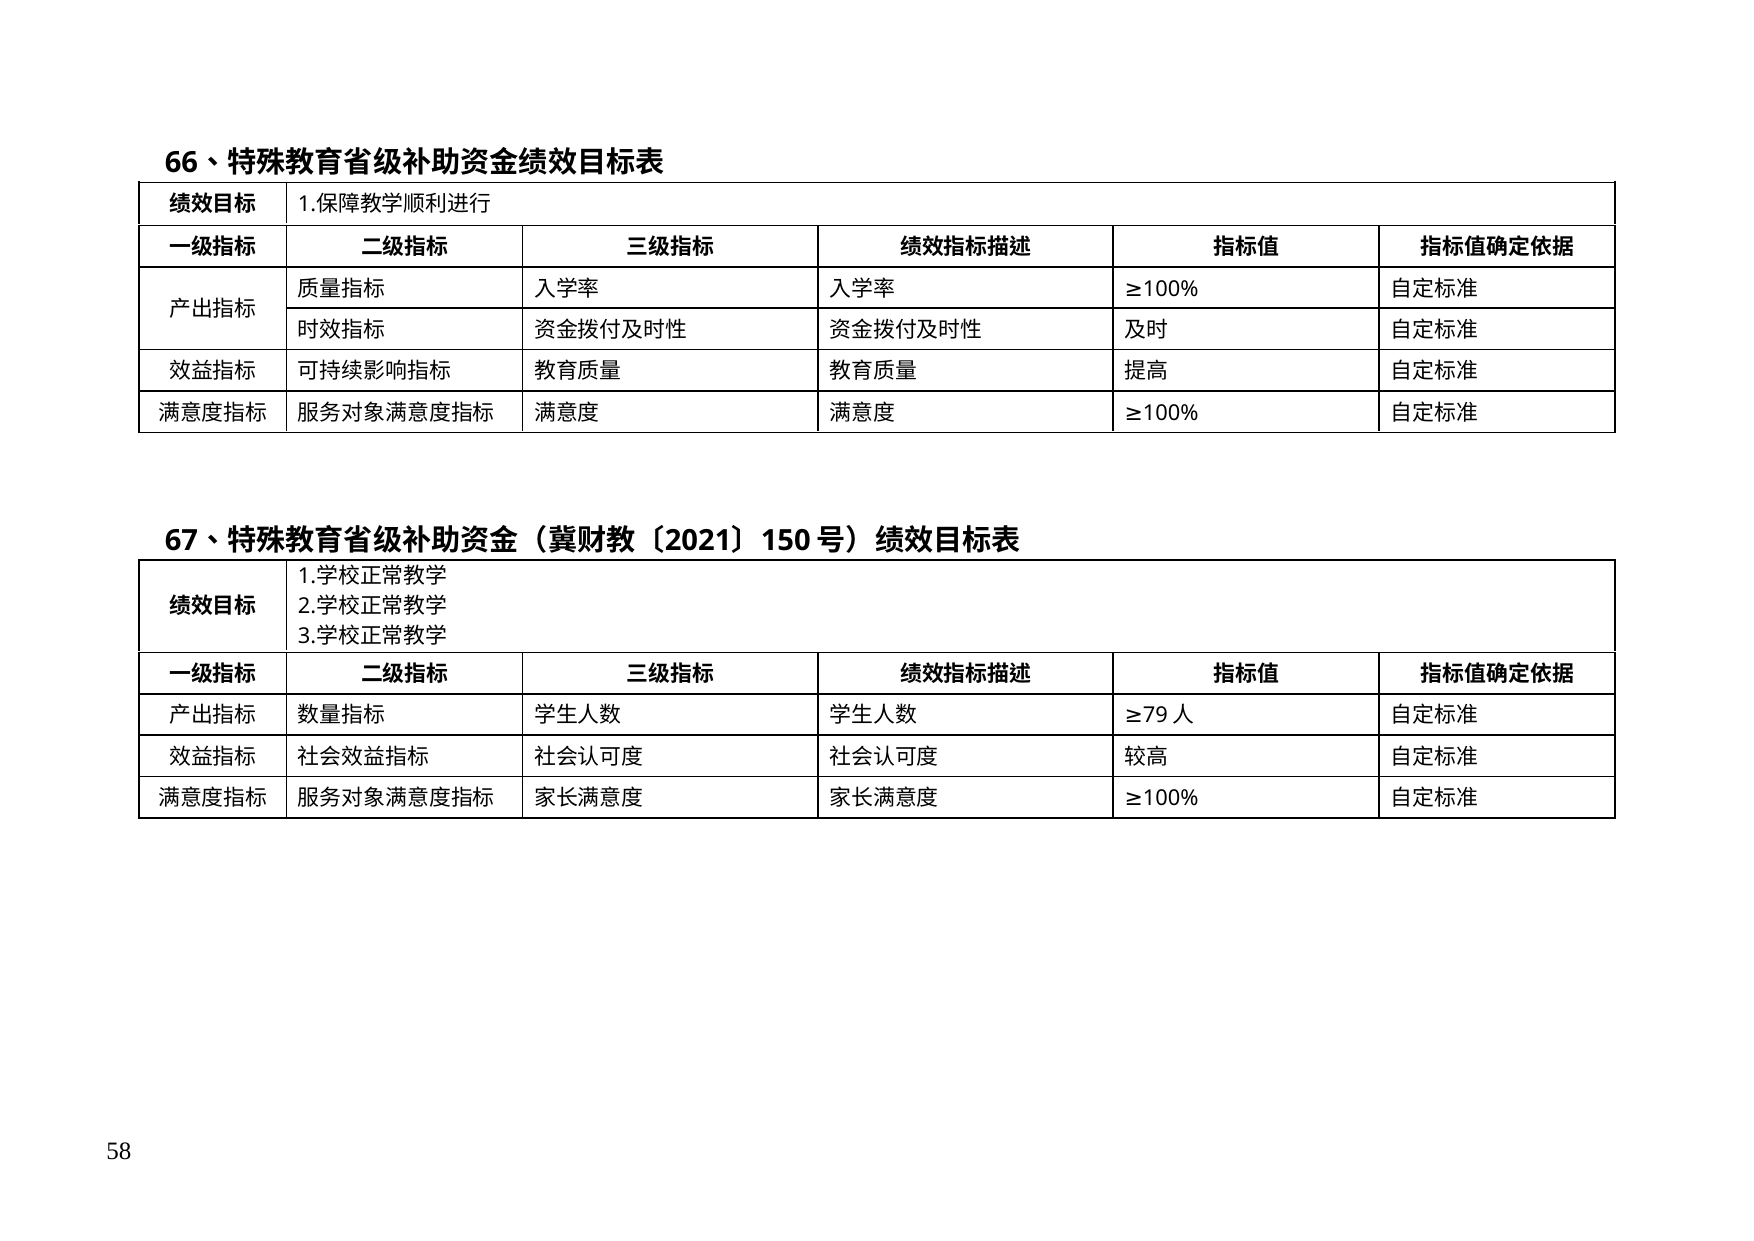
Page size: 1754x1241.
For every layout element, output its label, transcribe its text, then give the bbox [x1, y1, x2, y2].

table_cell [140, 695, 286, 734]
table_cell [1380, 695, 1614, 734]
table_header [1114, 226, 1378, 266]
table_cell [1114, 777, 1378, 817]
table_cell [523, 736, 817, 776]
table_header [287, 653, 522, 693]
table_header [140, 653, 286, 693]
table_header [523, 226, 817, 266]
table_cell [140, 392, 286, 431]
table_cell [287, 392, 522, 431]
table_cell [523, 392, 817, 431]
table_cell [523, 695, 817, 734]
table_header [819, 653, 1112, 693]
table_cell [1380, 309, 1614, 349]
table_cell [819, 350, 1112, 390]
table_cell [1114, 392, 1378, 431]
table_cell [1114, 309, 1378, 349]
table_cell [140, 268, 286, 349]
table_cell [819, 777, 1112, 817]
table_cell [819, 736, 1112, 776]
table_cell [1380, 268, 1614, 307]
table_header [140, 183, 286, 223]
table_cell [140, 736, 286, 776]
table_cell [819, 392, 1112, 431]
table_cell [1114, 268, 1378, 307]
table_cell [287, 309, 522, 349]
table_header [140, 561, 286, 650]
text 67、特殊教育省级补助资金（冀财教〔2021〕150号）绩效目标表 [106, 519, 1648, 559]
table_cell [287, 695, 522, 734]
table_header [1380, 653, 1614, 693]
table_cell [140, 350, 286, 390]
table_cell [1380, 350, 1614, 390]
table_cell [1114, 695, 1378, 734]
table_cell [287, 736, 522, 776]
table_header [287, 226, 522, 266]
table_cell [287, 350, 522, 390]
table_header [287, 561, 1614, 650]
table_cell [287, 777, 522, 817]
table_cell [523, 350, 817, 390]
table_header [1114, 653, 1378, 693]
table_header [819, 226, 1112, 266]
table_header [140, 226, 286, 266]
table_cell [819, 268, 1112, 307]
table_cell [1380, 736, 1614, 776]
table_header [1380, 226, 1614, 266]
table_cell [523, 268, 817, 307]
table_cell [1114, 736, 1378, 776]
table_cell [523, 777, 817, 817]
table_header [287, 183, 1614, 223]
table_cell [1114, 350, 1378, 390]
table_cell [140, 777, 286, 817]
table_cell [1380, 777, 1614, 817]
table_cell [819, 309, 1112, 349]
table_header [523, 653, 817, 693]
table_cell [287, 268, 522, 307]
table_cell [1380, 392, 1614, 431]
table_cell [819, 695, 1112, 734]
text 66、特殊教育省级补助资金绩效目标表 [106, 142, 1648, 181]
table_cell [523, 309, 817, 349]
